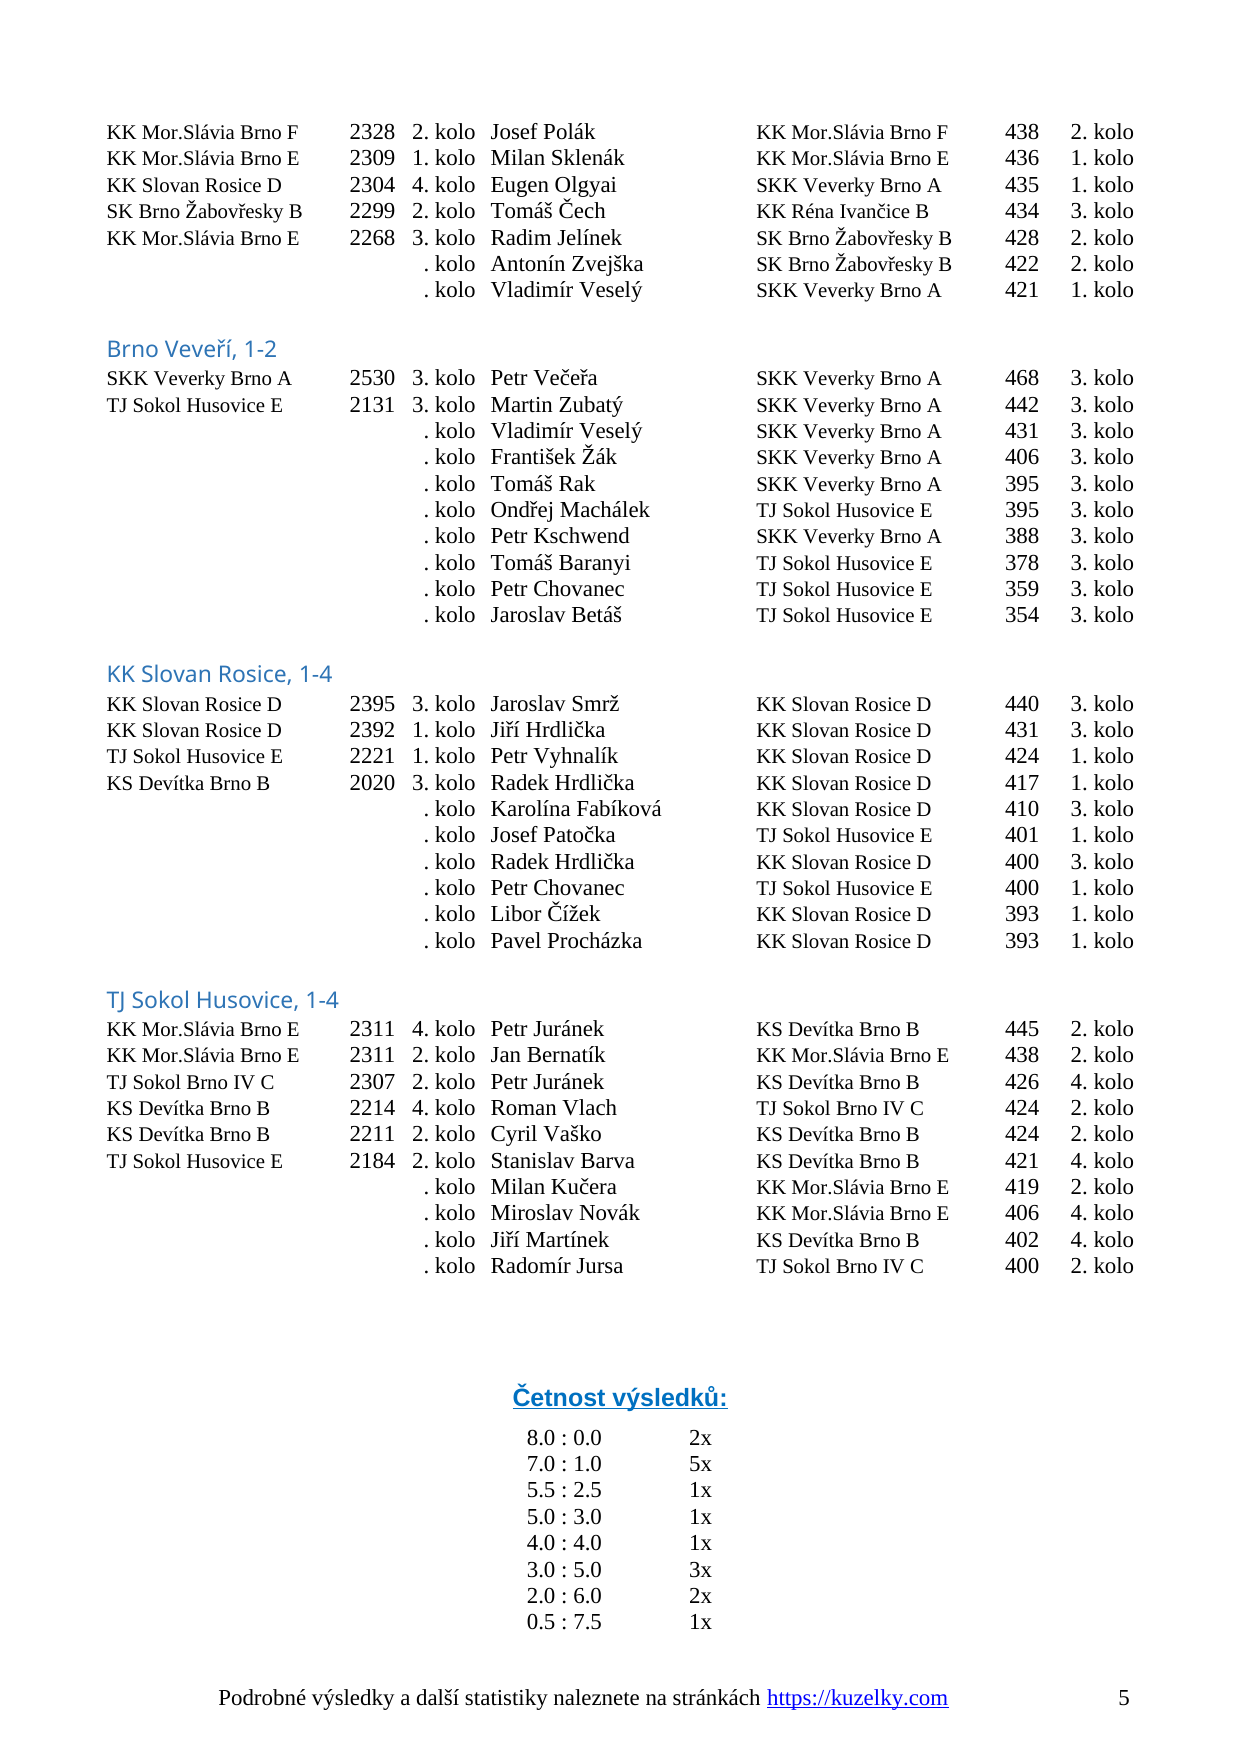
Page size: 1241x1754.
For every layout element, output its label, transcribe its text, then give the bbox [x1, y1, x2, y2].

subtitle Brno Veveří, 1-2 [106, 333, 1134, 364]
text . kolo Petr Chovanec TJ Sokol Husovice E 359 3. kolo [106, 575, 1134, 602]
text 2.0 : 6.0 2x [106, 1582, 1134, 1608]
text . kolo Tomáš Rak SKK Veverky Brno A 395 3. kolo [106, 470, 1134, 496]
text 0.5 : 7.5 1x [106, 1608, 1134, 1635]
text . kolo Antonín Zvejška SK Brno Žabovřesky B 422 2. kolo [106, 250, 1134, 276]
text . kolo Libor Čížek KK Slovan Rosice D 393 1. kolo [106, 901, 1134, 927]
text 5.0 : 3.0 1x [106, 1503, 1134, 1529]
text TJ Sokol Husovice E 2221 1. kolo Petr Vyhnalík KK Slovan Rosice D 424 1. kolo [106, 742, 1134, 769]
text KK Slovan Rosice D 2395 3. kolo Jaroslav Smrž KK Slovan Rosice D 440 3. kolo [106, 690, 1134, 716]
text . kolo Ondřej Machálek TJ Sokol Husovice E 395 3. kolo [106, 496, 1134, 522]
text . kolo Vladimír Veselý SKK Veverky Brno A 421 1. kolo [106, 276, 1134, 303]
text . kolo Petr Kschwend SKK Veverky Brno A 388 3. kolo [106, 522, 1134, 549]
text KK Mor.Slávia Brno E 2268 3. kolo Radim Jelínek SK Brno Žabovřesky B 428 2. kolo [106, 223, 1134, 250]
text Četnost výsledků: [94, 1383, 1145, 1411]
text . kolo František Žák SKK Veverky Brno A 406 3. kolo [106, 443, 1134, 470]
text . kolo Karolína Fabíková KK Slovan Rosice D 410 3. kolo [106, 795, 1134, 821]
text KK Mor.Slávia Brno E 2311 4. kolo Petr Juránek KS Devítka Brno B 445 2. kolo [106, 1015, 1134, 1041]
text 4.0 : 4.0 1x [106, 1529, 1134, 1556]
text KK Mor.Slávia Brno E 2311 2. kolo Jan Bernatík KK Mor.Slávia Brno E 438 2. kolo [106, 1041, 1134, 1068]
subtitle TJ Sokol Husovice, 1-4 [106, 984, 1134, 1015]
text TJ Sokol Husovice E 2131 3. kolo Martin Zubatý SKK Veverky Brno A 442 3. kolo [106, 391, 1134, 417]
text KS Devítka Brno B 2211 2. kolo Cyril Vaško KS Devítka Brno B 424 2. kolo [106, 1120, 1134, 1147]
text KS Devítka Brno B 2214 4. kolo Roman Vlach TJ Sokol Brno IV C 424 2. kolo [106, 1094, 1134, 1120]
text 5.5 : 2.5 1x [106, 1477, 1134, 1503]
text KK Slovan Rosice D 2304 4. kolo Eugen Olgyai SKK Veverky Brno A 435 1. kolo [106, 171, 1134, 197]
text KS Devítka Brno B 2020 3. kolo Radek Hrdlička KK Slovan Rosice D 417 1. kolo [106, 769, 1134, 795]
text . kolo Pavel Procházka KK Slovan Rosice D 393 1. kolo [106, 927, 1134, 953]
text TJ Sokol Brno IV C 2307 2. kolo Petr Juránek KS Devítka Brno B 426 4. kolo [106, 1068, 1134, 1094]
text 3.0 : 5.0 3x [106, 1556, 1134, 1582]
text . kolo Radek Hrdlička KK Slovan Rosice D 400 3. kolo [106, 848, 1134, 874]
text KK Mor.Slávia Brno E 2309 1. kolo Milan Sklenák KK Mor.Slávia Brno E 436 1. kolo [106, 144, 1134, 171]
text . kolo Josef Patočka TJ Sokol Husovice E 401 1. kolo [106, 821, 1134, 848]
text . kolo Miroslav Novák KK Mor.Slávia Brno E 406 4. kolo [106, 1199, 1134, 1226]
text 7.0 : 1.0 5x [106, 1450, 1134, 1477]
text . kolo Milan Kučera KK Mor.Slávia Brno E 419 2. kolo [106, 1173, 1134, 1199]
text KK Slovan Rosice D 2392 1. kolo Jiří Hrdlička KK Slovan Rosice D 431 3. kolo [106, 716, 1134, 742]
text . kolo Jaroslav Betáš TJ Sokol Husovice E 354 3. kolo [106, 602, 1134, 628]
text KK Mor.Slávia Brno F 2328 2. kolo Josef Polák KK Mor.Slávia Brno F 438 2. kolo [106, 118, 1134, 144]
text SKK Veverky Brno A 2530 3. kolo Petr Večeřa SKK Veverky Brno A 468 3. kolo [106, 364, 1134, 391]
subtitle KK Slovan Rosice, 1-4 [106, 658, 1134, 690]
text . kolo Radomír Jursa TJ Sokol Brno IV C 400 2. kolo [106, 1252, 1134, 1278]
text TJ Sokol Husovice E 2184 2. kolo Stanislav Barva KS Devítka Brno B 421 4. kolo [106, 1147, 1134, 1173]
text . kolo Petr Chovanec TJ Sokol Husovice E 400 1. kolo [106, 874, 1134, 901]
text . kolo Vladimír Veselý SKK Veverky Brno A 431 3. kolo [106, 417, 1134, 443]
text 8.0 : 0.0 2x [106, 1424, 1134, 1450]
text . kolo Tomáš Baranyi TJ Sokol Husovice E 378 3. kolo [106, 549, 1134, 575]
text . kolo Jiří Martínek KS Devítka Brno B 402 4. kolo [106, 1226, 1134, 1252]
text SK Brno Žabovřesky B 2299 2. kolo Tomáš Čech KK Réna Ivančice B 434 3. kolo [106, 197, 1134, 223]
